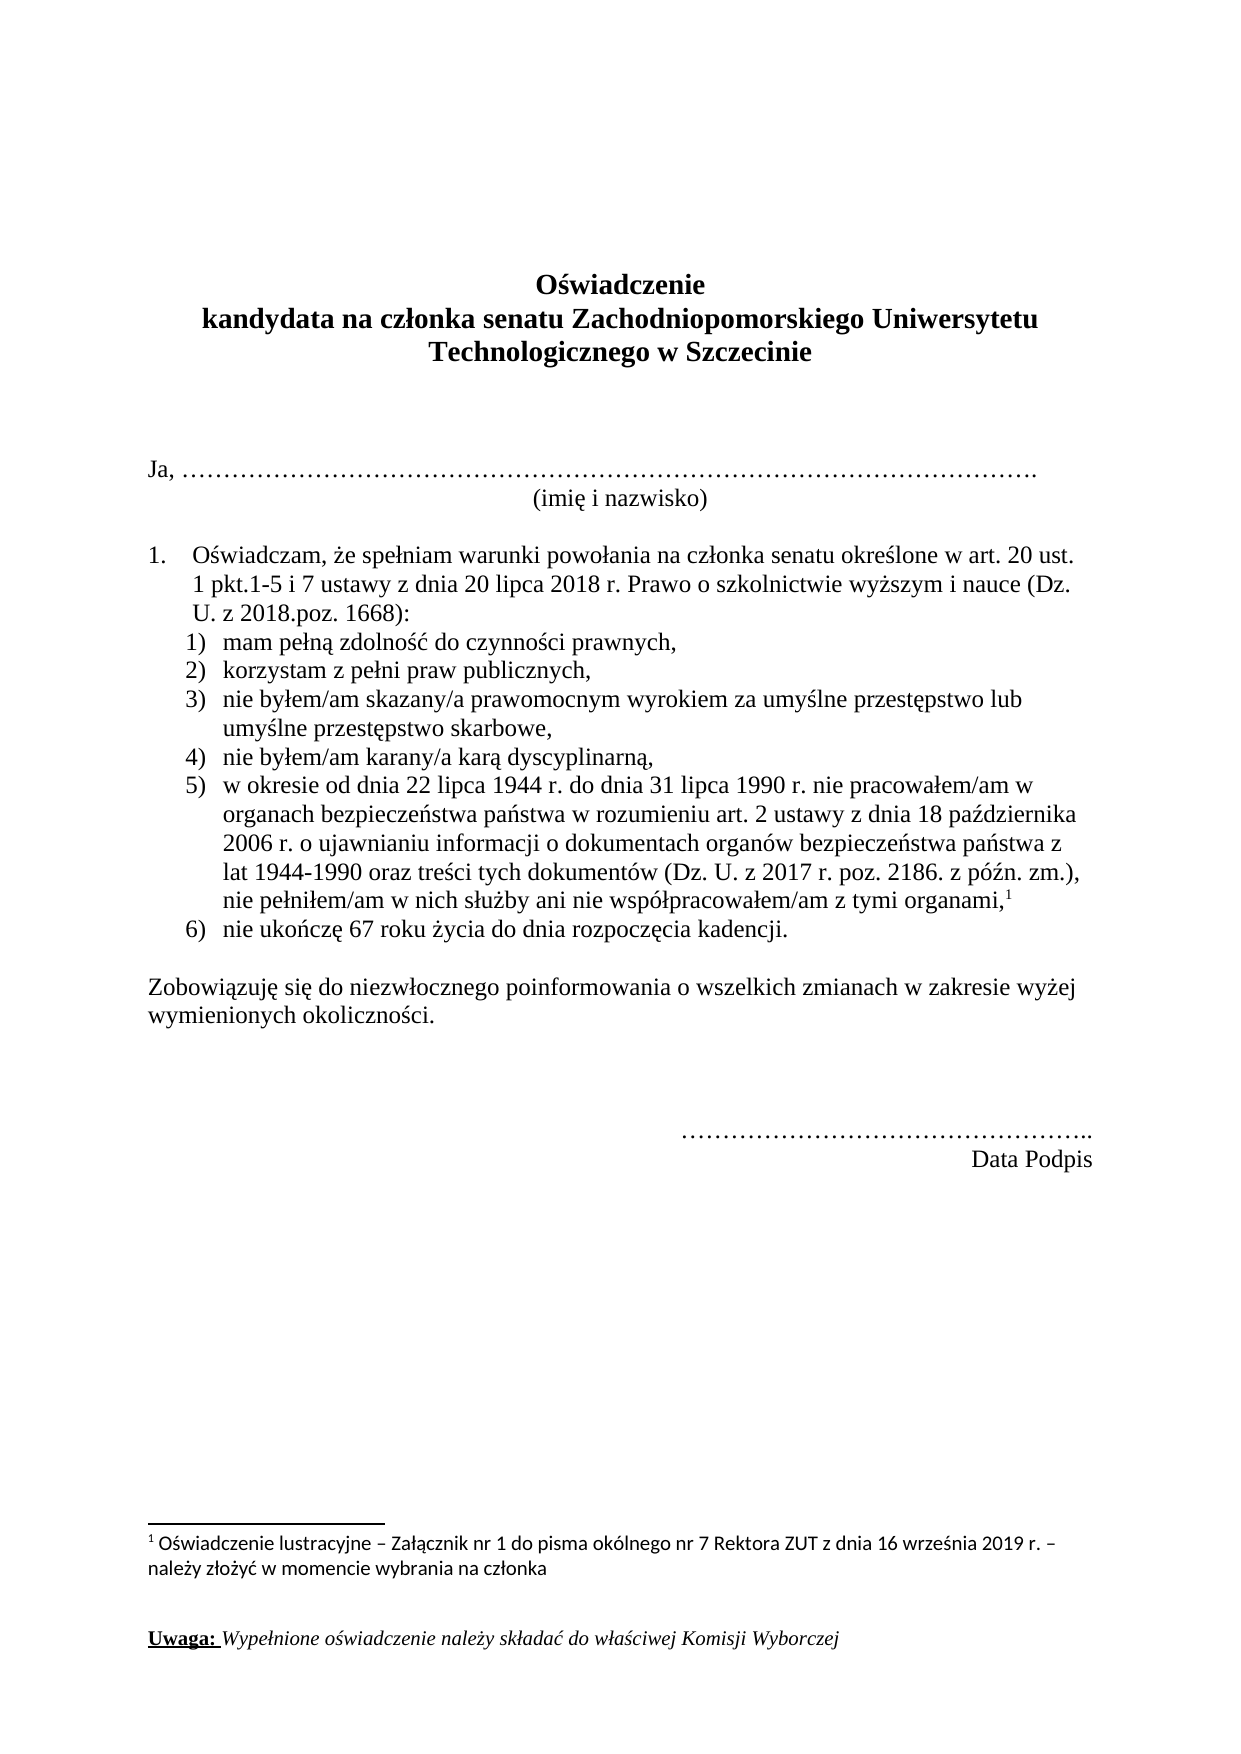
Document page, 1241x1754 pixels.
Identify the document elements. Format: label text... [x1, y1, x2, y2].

list nie byłem/am skazany/a prawomocnym wyrokiem za umyślne przestępstwo lub umyślne przestępstwo skarbowe, [185, 684, 1093, 742]
text Ja, …………………………………………………………………………………………. [148, 454, 1093, 483]
list nie byłem/am karany/a karą dyscyplinarną, [185, 742, 1093, 771]
list korzystam z pełni praw publicznych, [185, 656, 1093, 684]
list w okresie od dnia 22 lipca 1944 r. do dnia 31 lipca 1990 r. nie pracowałem/am w organach bezpieczeństwa państwa w rozumieniu art. 2 ustawy z dnia 18 października 2006 r. o ujawnianiu informacji o dokumentach organów bezpieczeństwa państwa z lat 1944-1990 oraz treści tych dokumentów (Dz. U. z 2017 r. poz. 2186. z późn. zm.), nie pełniłem/am w nich służby ani nie współpracowałem/am z tymi organami, [185, 771, 1093, 914]
text ………………………………………….. [148, 1116, 1093, 1144]
text Data Podpis [148, 1144, 1093, 1173]
text Zobowiązuję się do niezwłocznego poinformowania o wszelkich zmianach w zakresie wyżej [148, 972, 1093, 1001]
text Oświadczenie [148, 267, 1093, 301]
list mam pełną zdolność do czynności prawnych, [185, 627, 1093, 656]
list nie ukończę 67 roku życia do dnia rozpoczęcia kadencji. [185, 914, 1093, 943]
text wymienionych okoliczności. [148, 1001, 1093, 1029]
list Oświadczam, że spełniam warunki powołania na członka senatu określone w art. 20 ust. 1 pkt.1-5 i 7 ustawy z dnia 20 lipca 2018 r. Prawo o szkolnictwie wyższym i nauce (Dz. U. z 2018.poz. 1668): [148, 541, 1093, 627]
text kandydata na członka senatu Zachodniopomorskiego Uniwersytetu Technologicznego w Szczecinie [148, 301, 1093, 368]
text (imię i nazwisko) [148, 483, 1093, 512]
